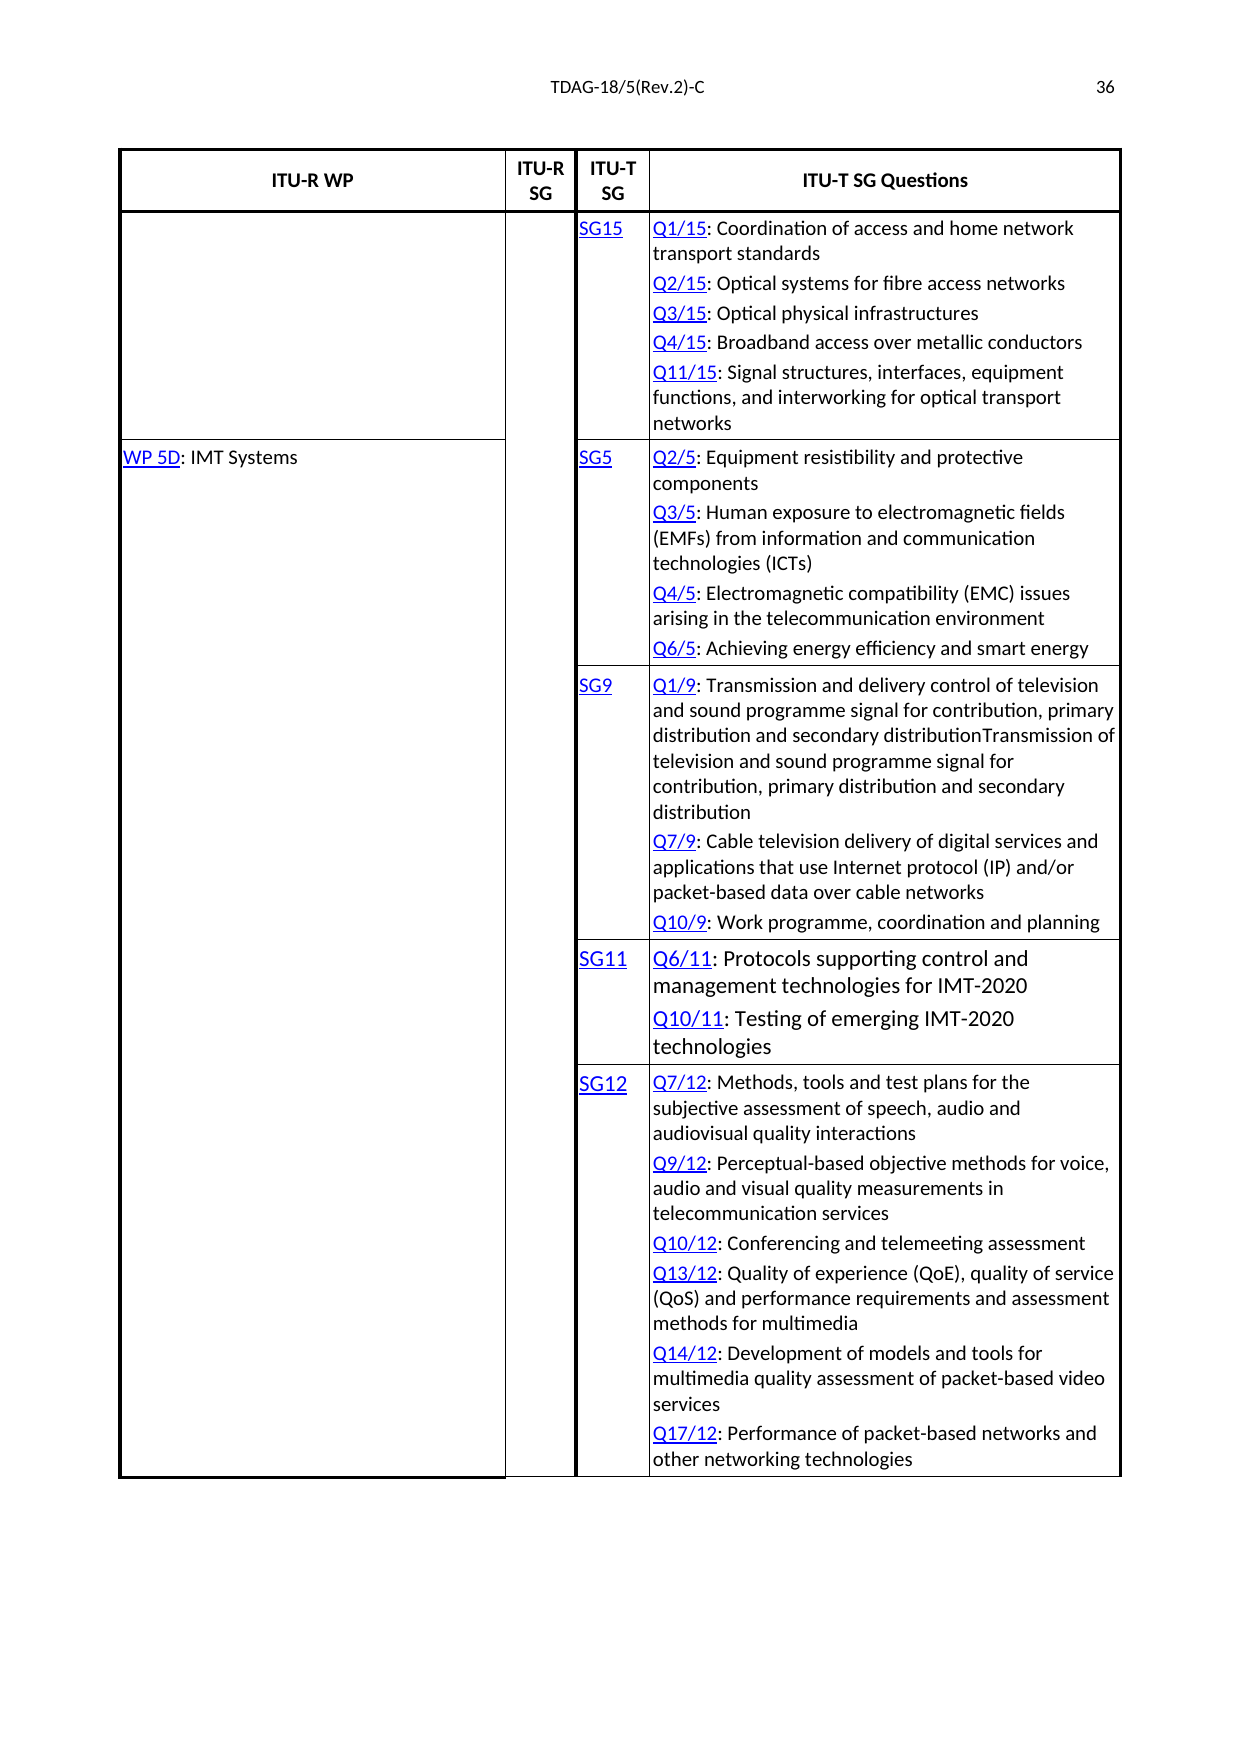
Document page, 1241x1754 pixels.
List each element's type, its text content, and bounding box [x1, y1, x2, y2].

table_header ITU-R SG [506, 151, 574, 210]
table_cell Q1/15: Coordination of access and home network transport standards Q3/15: Optical physical infrastructures Q4/15: Broadband access over metallic conductors [650, 213, 1119, 439]
table_header ITU-T SG [578, 151, 649, 210]
table_cell WP 5D: IMT Systems [122, 440, 505, 1476]
table_cell SG12 [578, 1065, 649, 1476]
table_cell SG9 [578, 666, 649, 938]
table_cell Q1/9: Q7/9: Cable television delivery of digital services and applications that use Internet protocol (IP) and/or packet-based data over cable networks Q10/9: Work programme, coordination and planning [650, 666, 1119, 938]
table_cell [650, 440, 1119, 664]
table_cell [578, 440, 649, 664]
table_cell SG15 [578, 213, 649, 439]
table_cell Q7/12: Methods, tools and test plans for the subjective assessment of speech, audio and audiovisual quality interactions Q9/12: Perceptual-based objective methods for voice, audio and visual quality measurements in telecommunication services Q10/12: Conferencing and telemeeting assessment Q13/12: Quality of experience (QoE), quality of service (QoS) and performance requirements and assessment methods for multimedia Q14/12: Development of models and tools for multimedia quality assessment of packet-based video services Q17/12: Performance of packet-based networks and other networking technologies [650, 1065, 1119, 1476]
table_header ITU-R WP [122, 151, 505, 210]
table_cell Q6/11: Protocols supporting control and management technologies for IMT-2020 Q10/11: Testing of emerging IMT-2020 technologies [650, 940, 1119, 1064]
table_header ITU-T SG Questions [650, 151, 1119, 210]
table_cell SG11 [578, 940, 649, 1064]
